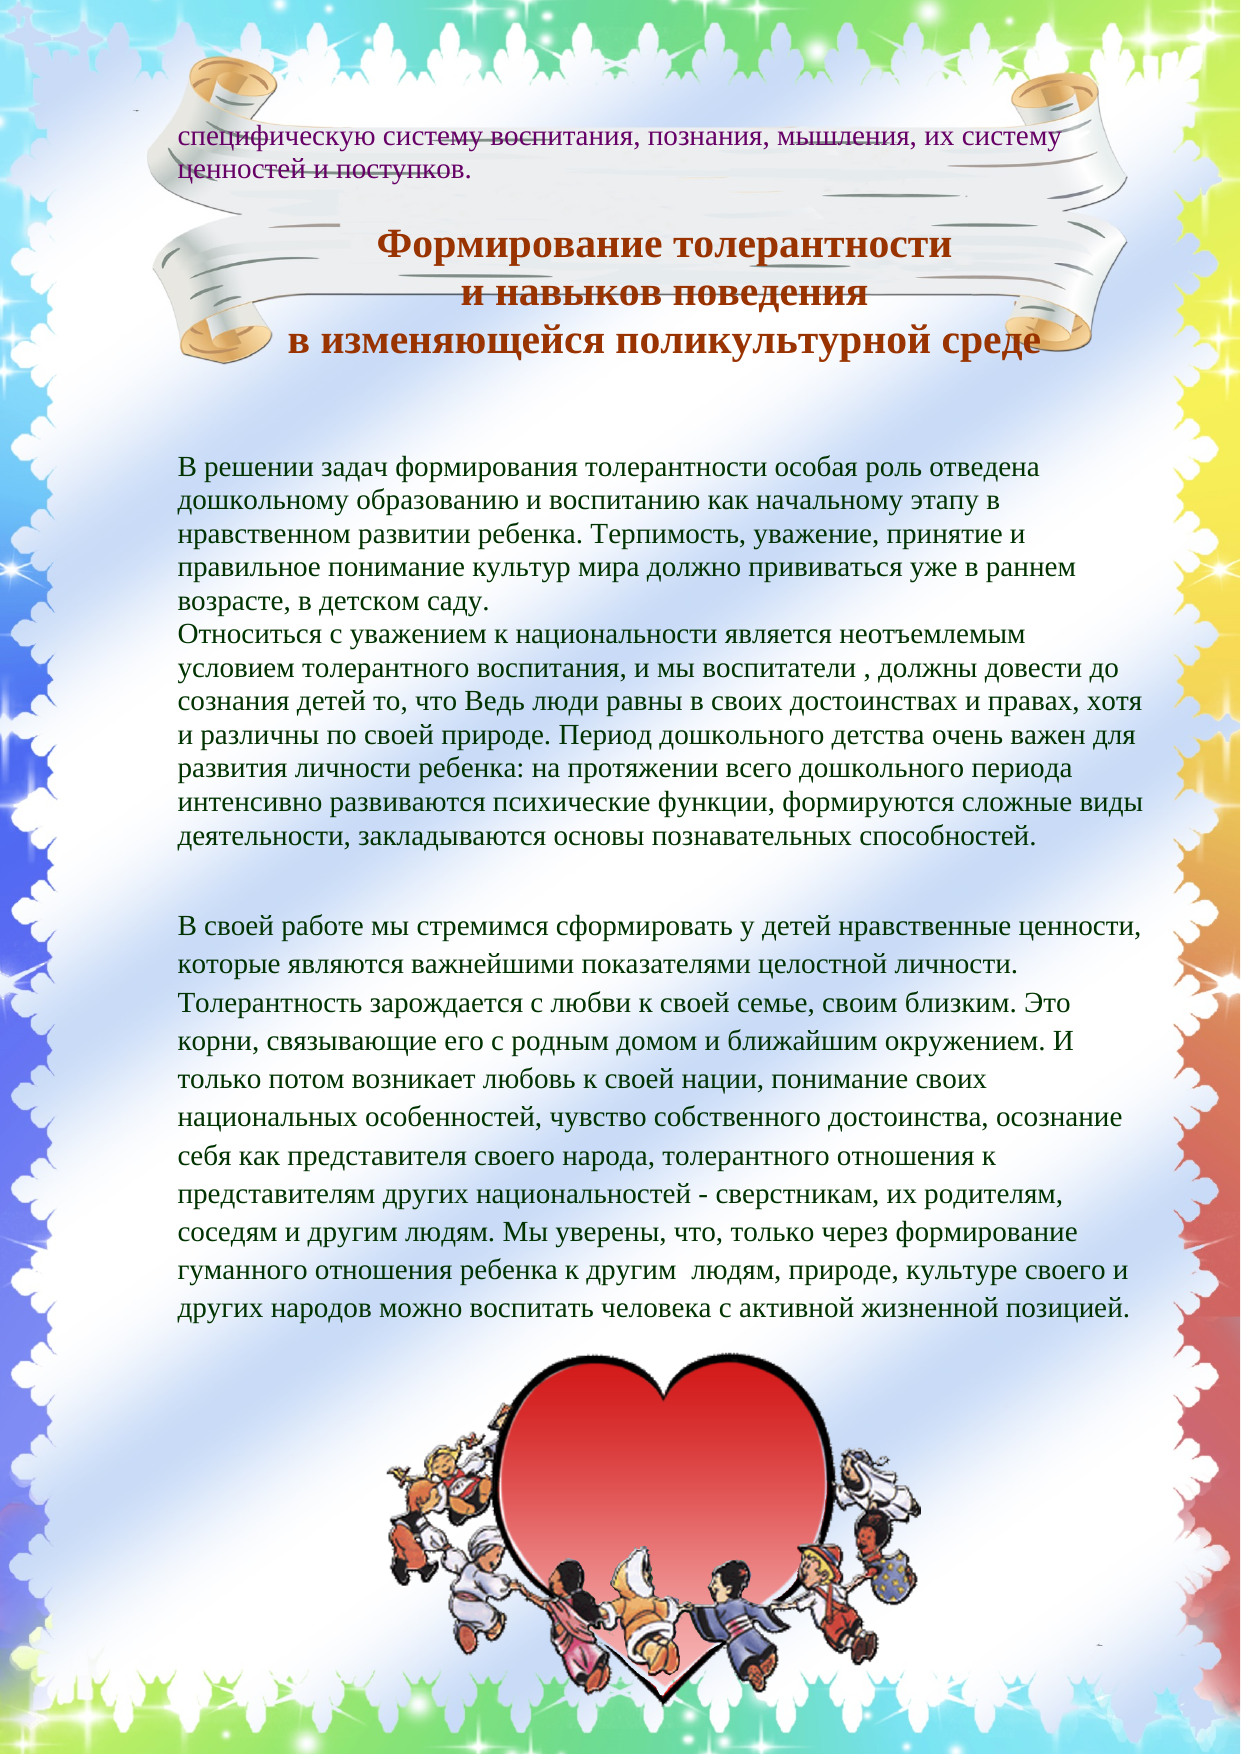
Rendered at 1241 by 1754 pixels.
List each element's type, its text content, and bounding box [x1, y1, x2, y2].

picture [0, 0, 1241, 1754]
text В решении задач формирования толерантности особая роль отведена [177, 449, 1152, 482]
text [177, 118, 1152, 185]
text условием толерантного воспитания, и мы воспитатели , должны довести до сознания детей то, что Ведь люди равны в своих достоинствах и правах, хотя и различны по своей природе. Период дошкольного детства очень важен для развития личности ребенка: на протяжении всего дошкольного периода интенсивно развиваются психические функции, формируются сложные виды деятельности, закладываются основы познавательных способностей. [177, 650, 1152, 851]
text В своей работе мы стремимся сформировать у детей нравственные ценности, которые являются важнейшими показателями целостной личности. Толерантность зарождается с любви к своей семье, своим близким. Это корни, связывающие его с родным домом и ближайшим окружением. И только потом возникает любовь к своей нации, понимание своих национальных особенностей, чувство собственного достоинства, осознание себя как представителя своего народа, толерантного отношения к представителям других национальностей - сверстникам, их родителям, соседям и другим людям. Мы уверены, что, только через формирование гуманного отношения ребенка к другим людям, природе, культуре своего и других народов можно воспитать человека с активной жизненной позицией. [177, 908, 1152, 1324]
text и навыков поведения [177, 267, 1152, 314]
text дошкольному образованию и воспитанию как начальному этапу в нравственном развитии ребенка. Терпимость, уважение, принятие и правильное понимание культур мира должно прививаться уже в раннем возрасте, в детском саду. [177, 482, 1152, 616]
text Относиться с уважением к национальности является неотъемлемым [177, 616, 1152, 650]
text в изменяющейся поликультурной среде [177, 314, 1152, 362]
text Формирование толерантности [177, 219, 1152, 267]
